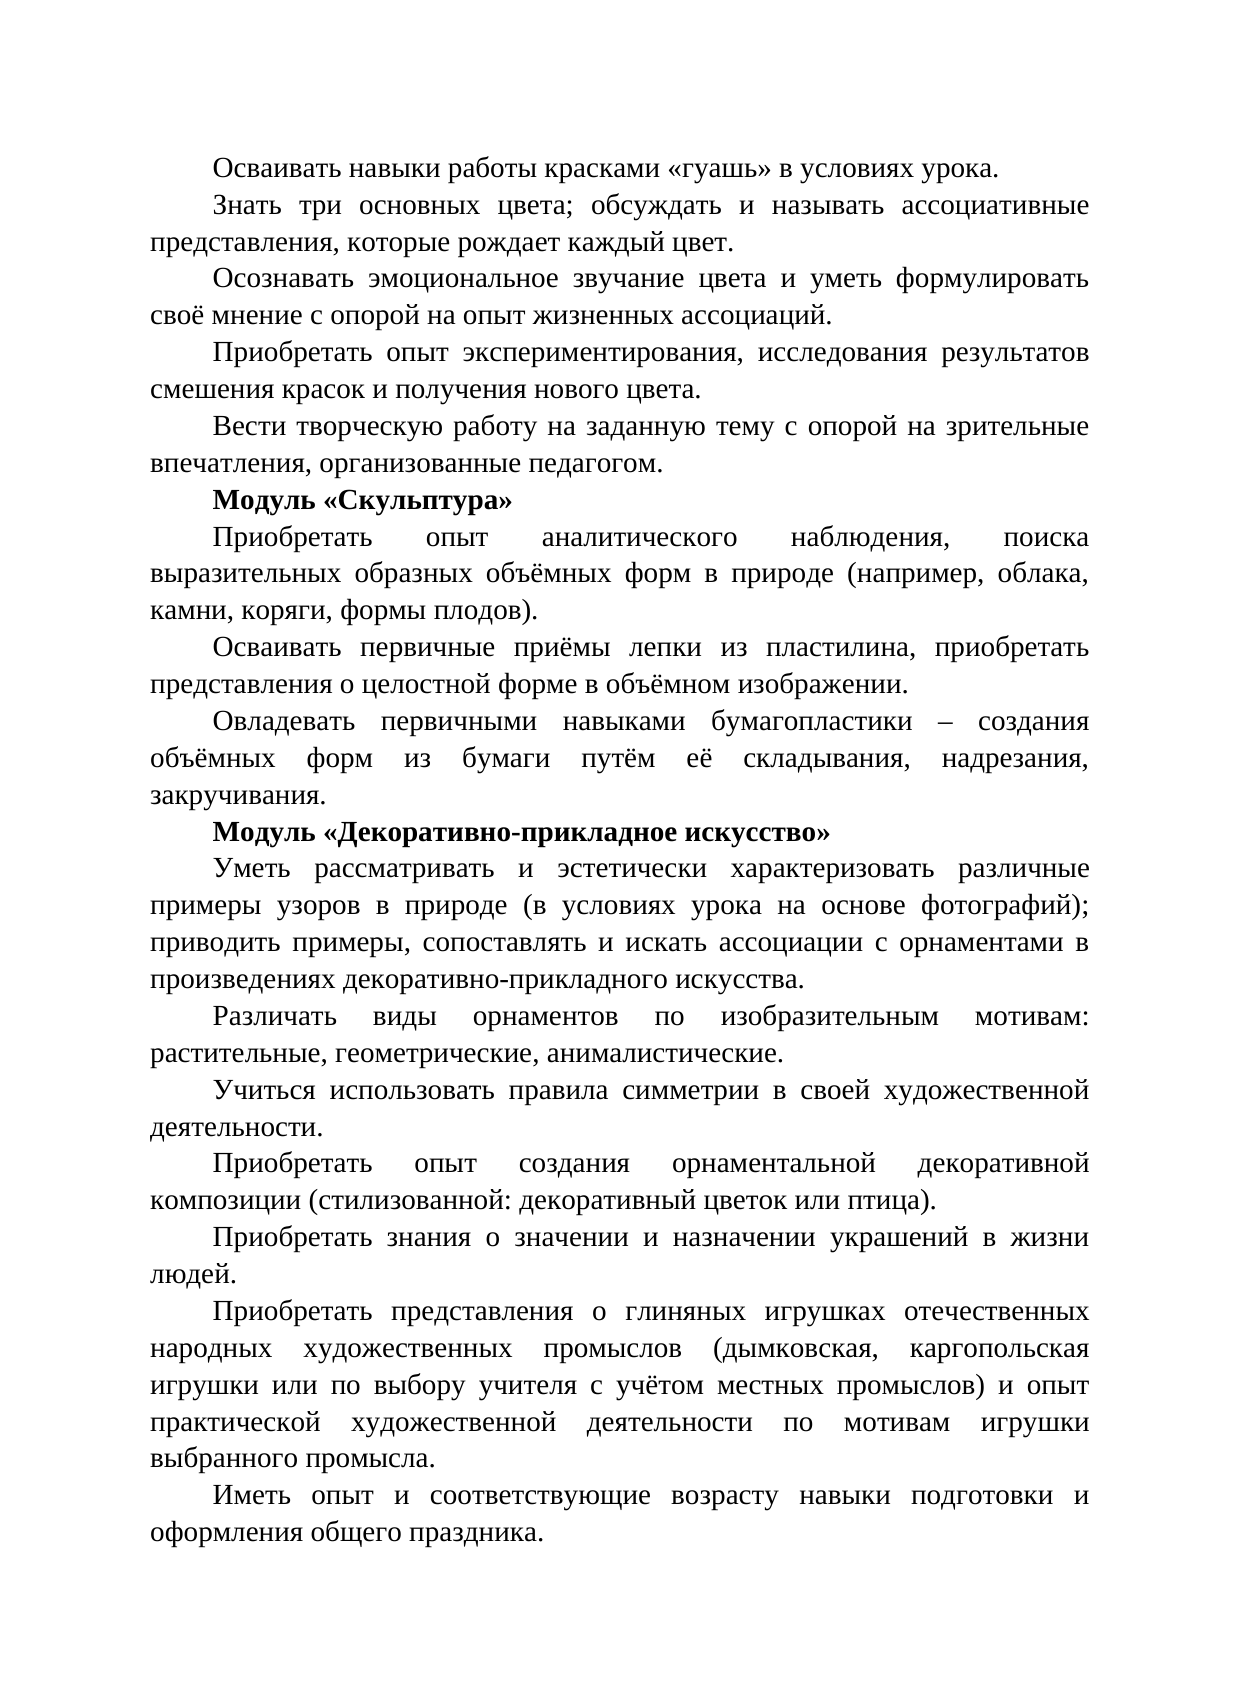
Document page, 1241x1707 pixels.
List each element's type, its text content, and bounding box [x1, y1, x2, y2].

text Приобретать опыт экспериментирования, исследования результатов смешения красок и получения нового цвета. [150, 334, 1090, 405]
text Модуль «Скульптура» [150, 482, 1090, 515]
text Приобретать представления о глиняных игрушках отечественных народных художественных промыслов (дымковская, каргопольская игрушки или по выбору учителя с учётом местных промыслов) и опыт практической художественной деятельности по мотивам игрушки выбранного промысла. [150, 1293, 1090, 1474]
text Модуль «Декоративно-прикладное искусство» [150, 814, 1090, 847]
text Приобретать знания о значении и назначении украшений в жизни людей. [150, 1219, 1090, 1290]
text Иметь опыт и соответствующие возрасту навыки подготовки и оформления общего праздника. [150, 1477, 1090, 1548]
text Приобретать опыт создания орнаментальной декоративной композиции (стилизованной: декоративный цветок или птица). [150, 1146, 1090, 1216]
text Осознавать эмоциональное звучание цвета и уметь формулировать своё мнение с опорой на опыт жизненных ассоциаций. [150, 261, 1090, 331]
text Уметь рассматривать и эстетически характеризовать различные примеры узоров в природе (в условиях урока на основе фотографий); приводить примеры, сопоставлять и искать ассоциации с орнаментами в произведениях декоративно-прикладного искусства. [150, 851, 1090, 995]
text Осваивать навыки работы красками «гуашь» в условиях урока. [150, 150, 1090, 183]
text Приобретать опыт аналитического наблюдения, поиска выразительных образных объёмных форм в природе (например, облака, камни, коряги, формы плодов). [150, 519, 1090, 626]
text Учиться использовать правила симметрии в своей художественной деятельности. [150, 1072, 1090, 1142]
text Осваивать первичные приёмы лепки из пластилина, приобретать представления о целостной форме в объёмном изображении. [150, 629, 1090, 700]
text Вести творческую работу на заданную тему с опорой на зрительные впечатления, организованные педагогом. [150, 408, 1090, 478]
text Различать виды орнаментов по изобразительным мотивам: растительные, геометрические, анималистические. [150, 998, 1090, 1068]
text Овладевать первичными навыками бумагопластики – создания объёмных форм из бумаги путём её складывания, надрезания, закручивания. [150, 703, 1090, 810]
text Знать три основных цвета; обсуждать и называть ассоциативные представления, которые рождает каждый цвет. [150, 187, 1090, 257]
